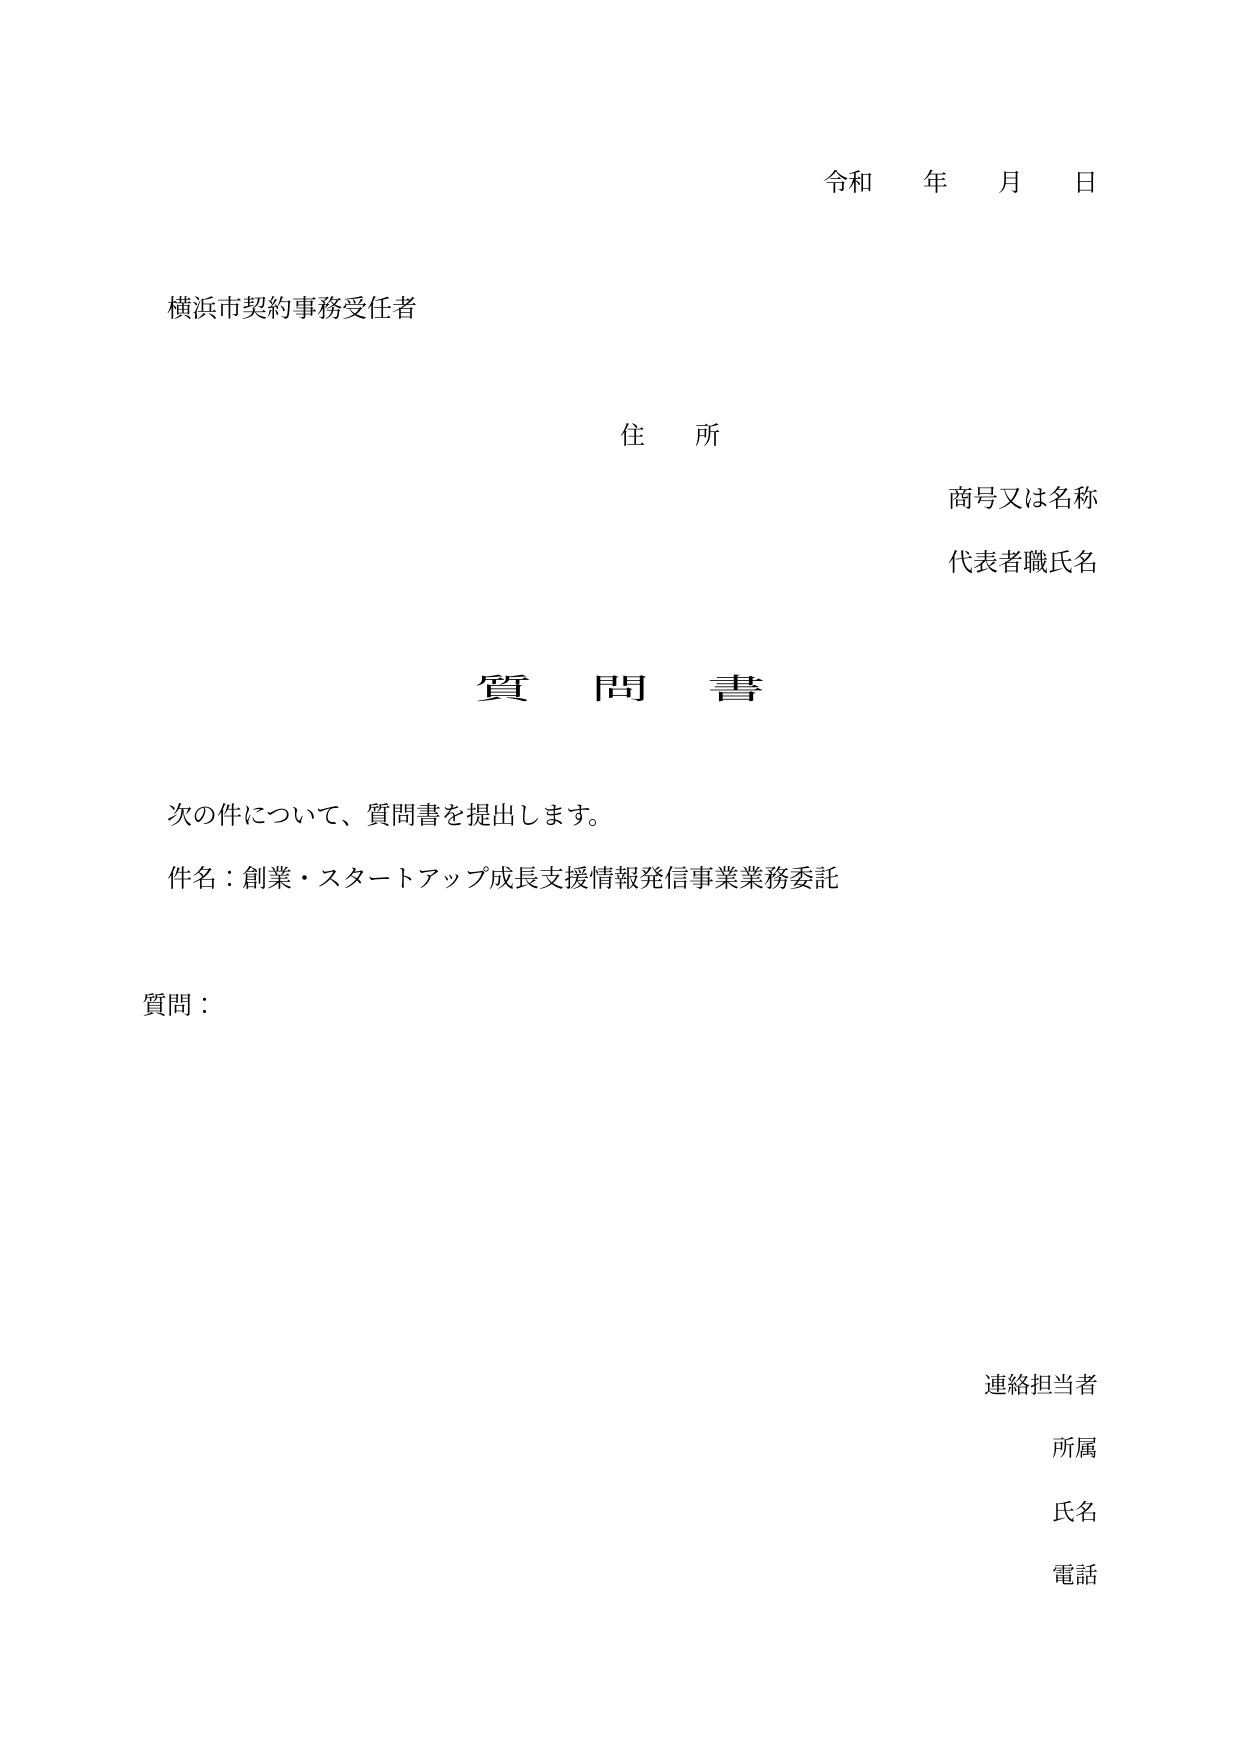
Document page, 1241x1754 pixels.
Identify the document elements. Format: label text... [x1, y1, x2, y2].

text 件名：創業・スタートアップ成長支援情報発信事業業務委託 [142, 845, 1098, 909]
text 電話 [142, 1542, 1098, 1605]
text 連絡担当者 [142, 1352, 1098, 1415]
text 商号又は名称 [142, 465, 1098, 529]
text 次の件について、質問書を提出します。 [142, 782, 1098, 845]
text 住所 [142, 402, 948, 465]
text 氏名 [142, 1479, 1098, 1542]
text 横浜市契約事務受任者 [142, 275, 1098, 339]
text 質問： [142, 972, 1098, 1035]
text 令和 年 月 日 [142, 149, 1098, 212]
text 所属 [142, 1415, 1098, 1479]
text 代表者職氏名 [142, 529, 1098, 592]
text 質 問 書 [142, 655, 1098, 719]
